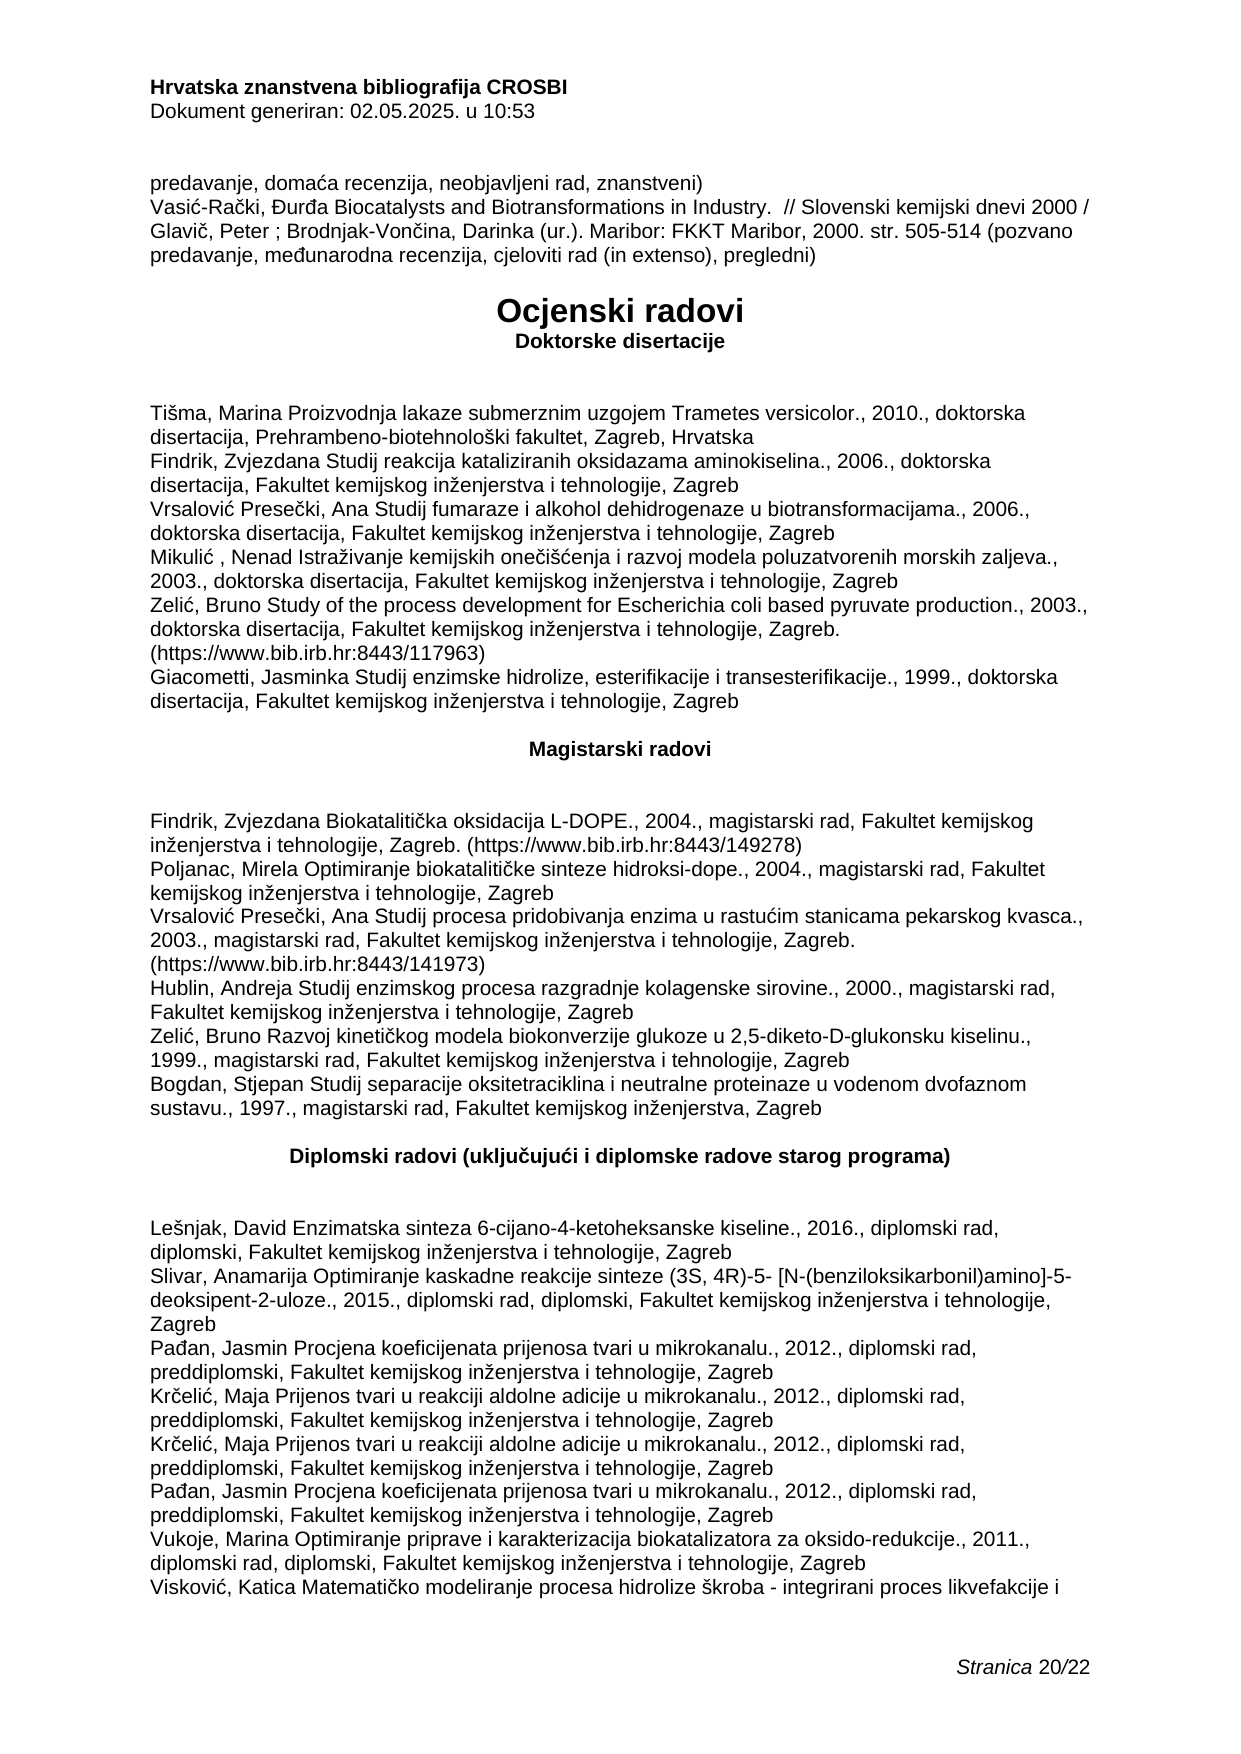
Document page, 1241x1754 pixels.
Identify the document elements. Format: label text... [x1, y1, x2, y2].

subtitle Doktorske disertacije [150, 329, 1090, 353]
text Lešnjak, David [150, 1216, 1090, 1264]
text Vrsalović Presečki, Ana [150, 904, 1090, 976]
text Findrik, Zvjezdana [150, 449, 1090, 497]
text Visković, Katica [150, 1575, 1090, 1599]
text Pađan, Jasmin [150, 1479, 1090, 1527]
text Vrsalović Presečki, Ana [150, 497, 1090, 545]
subtitle Magistarski radovi [150, 737, 1090, 761]
text Krčelić, Maja [150, 1383, 1090, 1431]
subtitle Diplomski radovi (uključujući i diplomske radove starog programa) [150, 1144, 1090, 1168]
text Krčelić, Maja [150, 1431, 1090, 1479]
text Pađan, Jasmin [150, 1336, 1090, 1383]
text Hublin, Andreja [150, 976, 1090, 1024]
text Giacometti, Jasminka [150, 665, 1090, 713]
subtitle Ocjenski radovi [150, 291, 1090, 329]
text Zelić, Bruno [150, 1024, 1090, 1072]
text Slivar, Anamarija [150, 1264, 1090, 1336]
text Vasić-Rački, Đurđa [150, 195, 1090, 267]
text Vukoje, Marina [150, 1527, 1090, 1575]
text Findrik, Zvjezdana [150, 808, 1090, 856]
text Bogdan, Stjepan [150, 1072, 1090, 1120]
text Zelić, Bruno [150, 593, 1090, 665]
text Poljanac, Mirela [150, 856, 1090, 904]
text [150, 171, 1090, 195]
text Tišma, Marina [150, 401, 1090, 449]
text Mikulić , Nenad [150, 545, 1090, 593]
